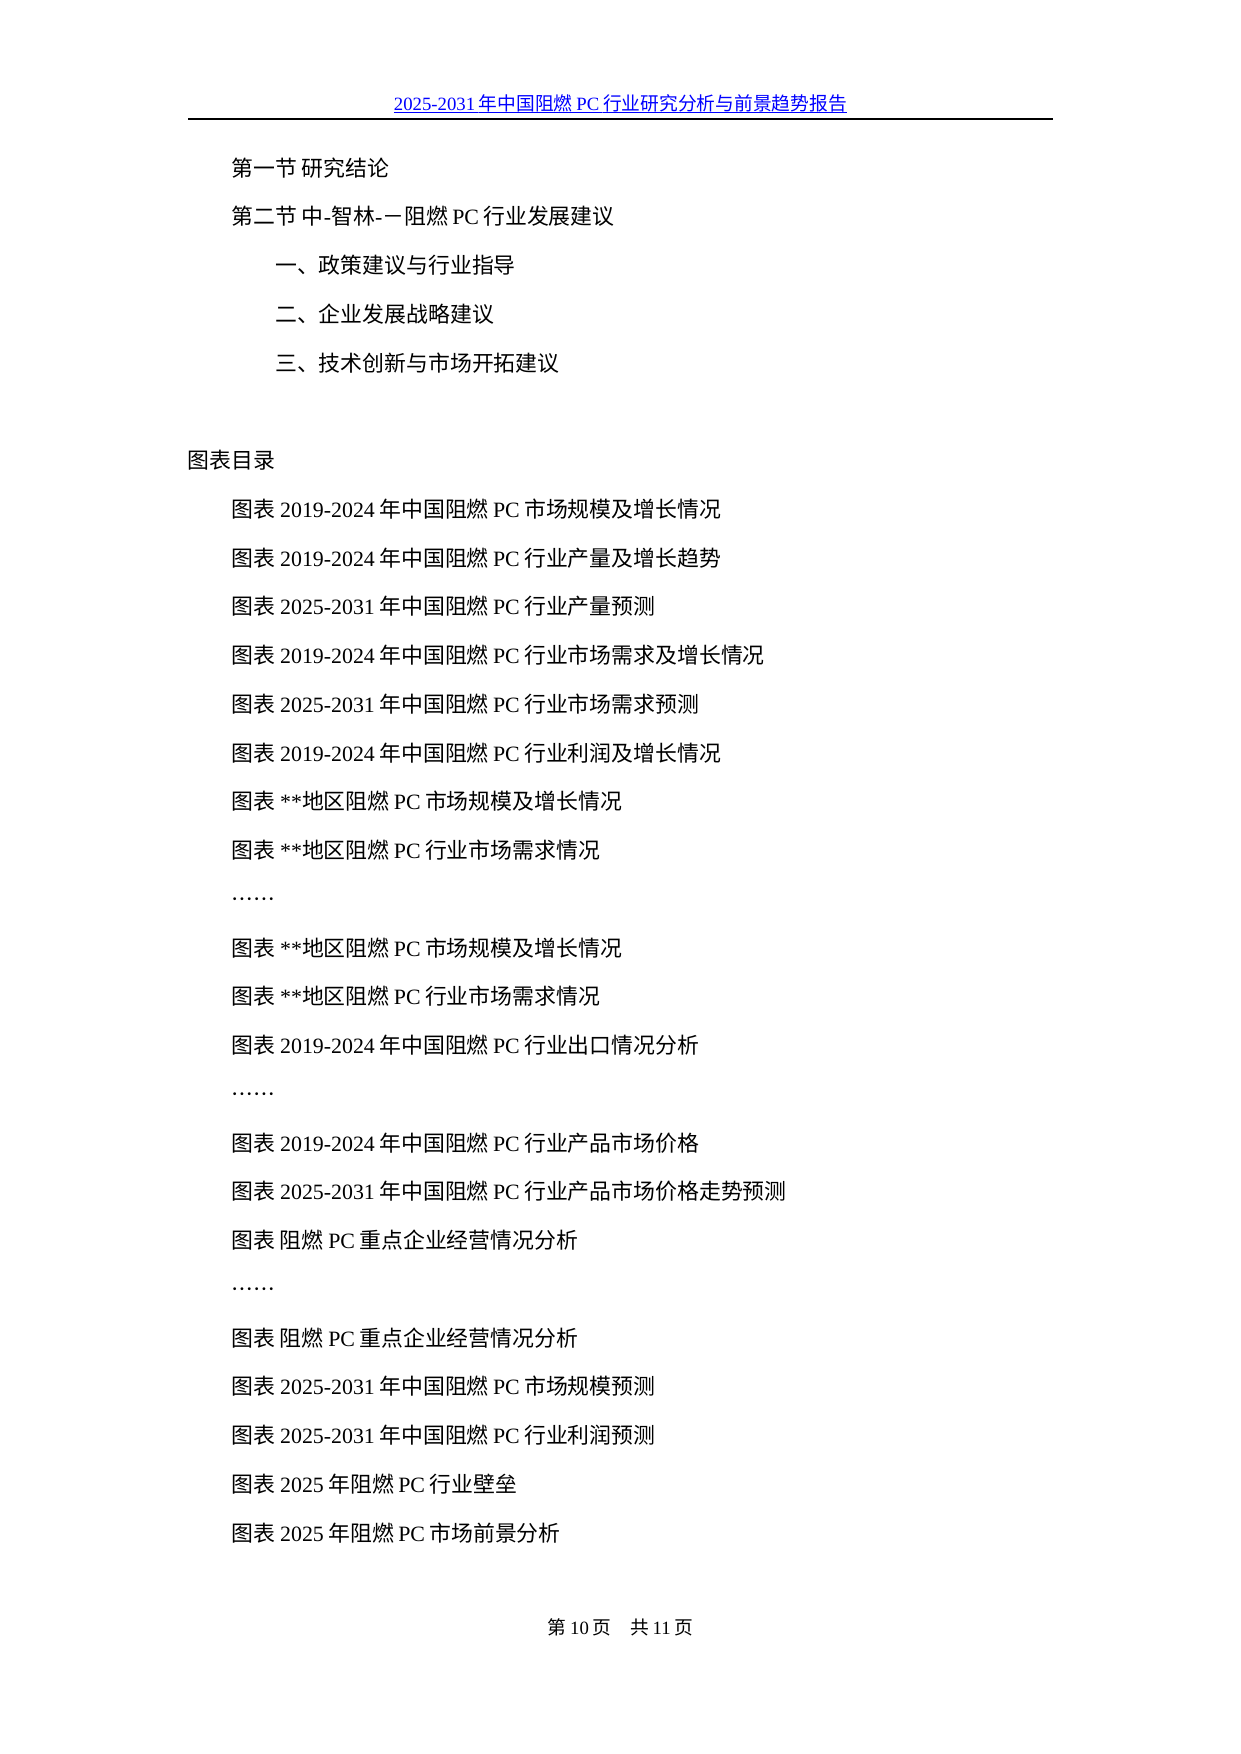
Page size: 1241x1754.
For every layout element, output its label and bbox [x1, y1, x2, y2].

text [187, 150, 1053, 1548]
